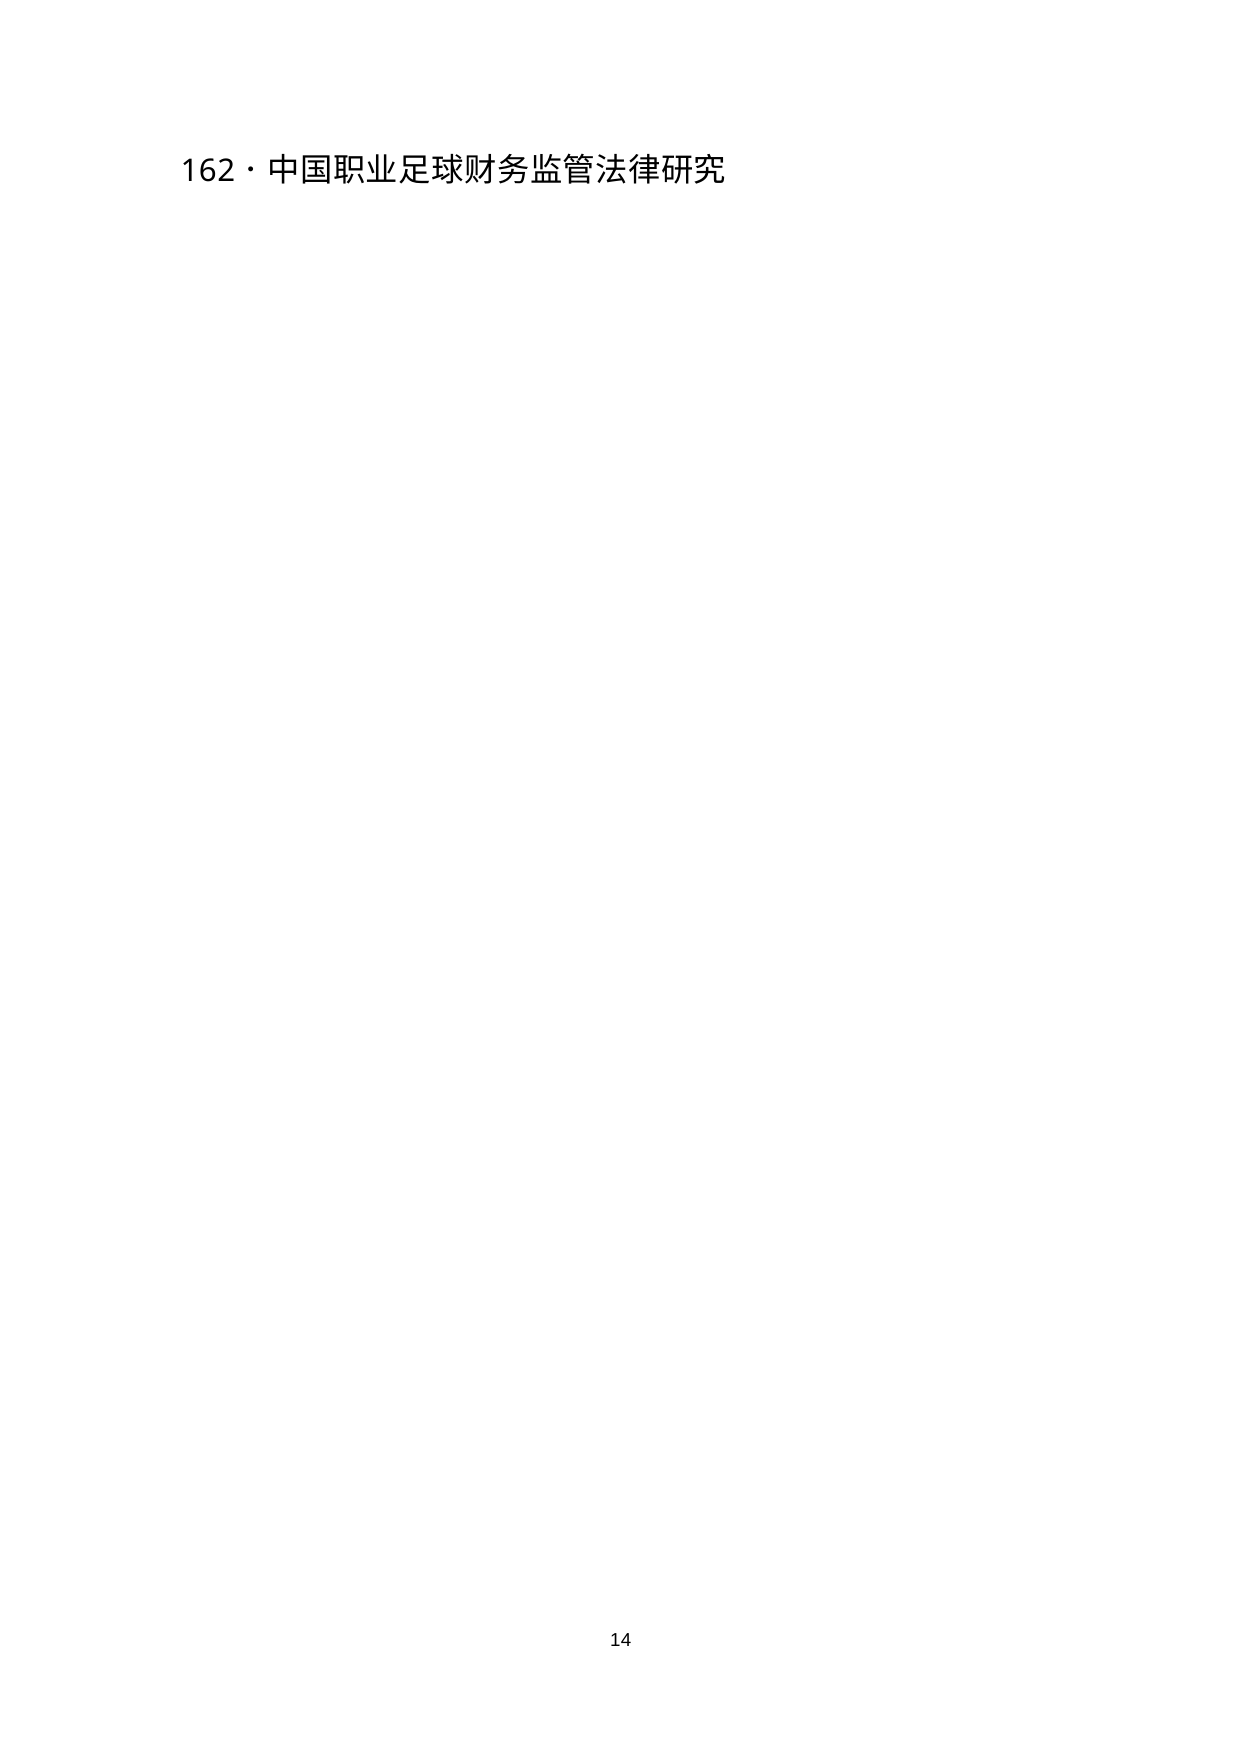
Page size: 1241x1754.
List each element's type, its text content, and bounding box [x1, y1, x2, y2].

text 162．中国职业足球财务监管法律研究 [180, 149, 1063, 189]
